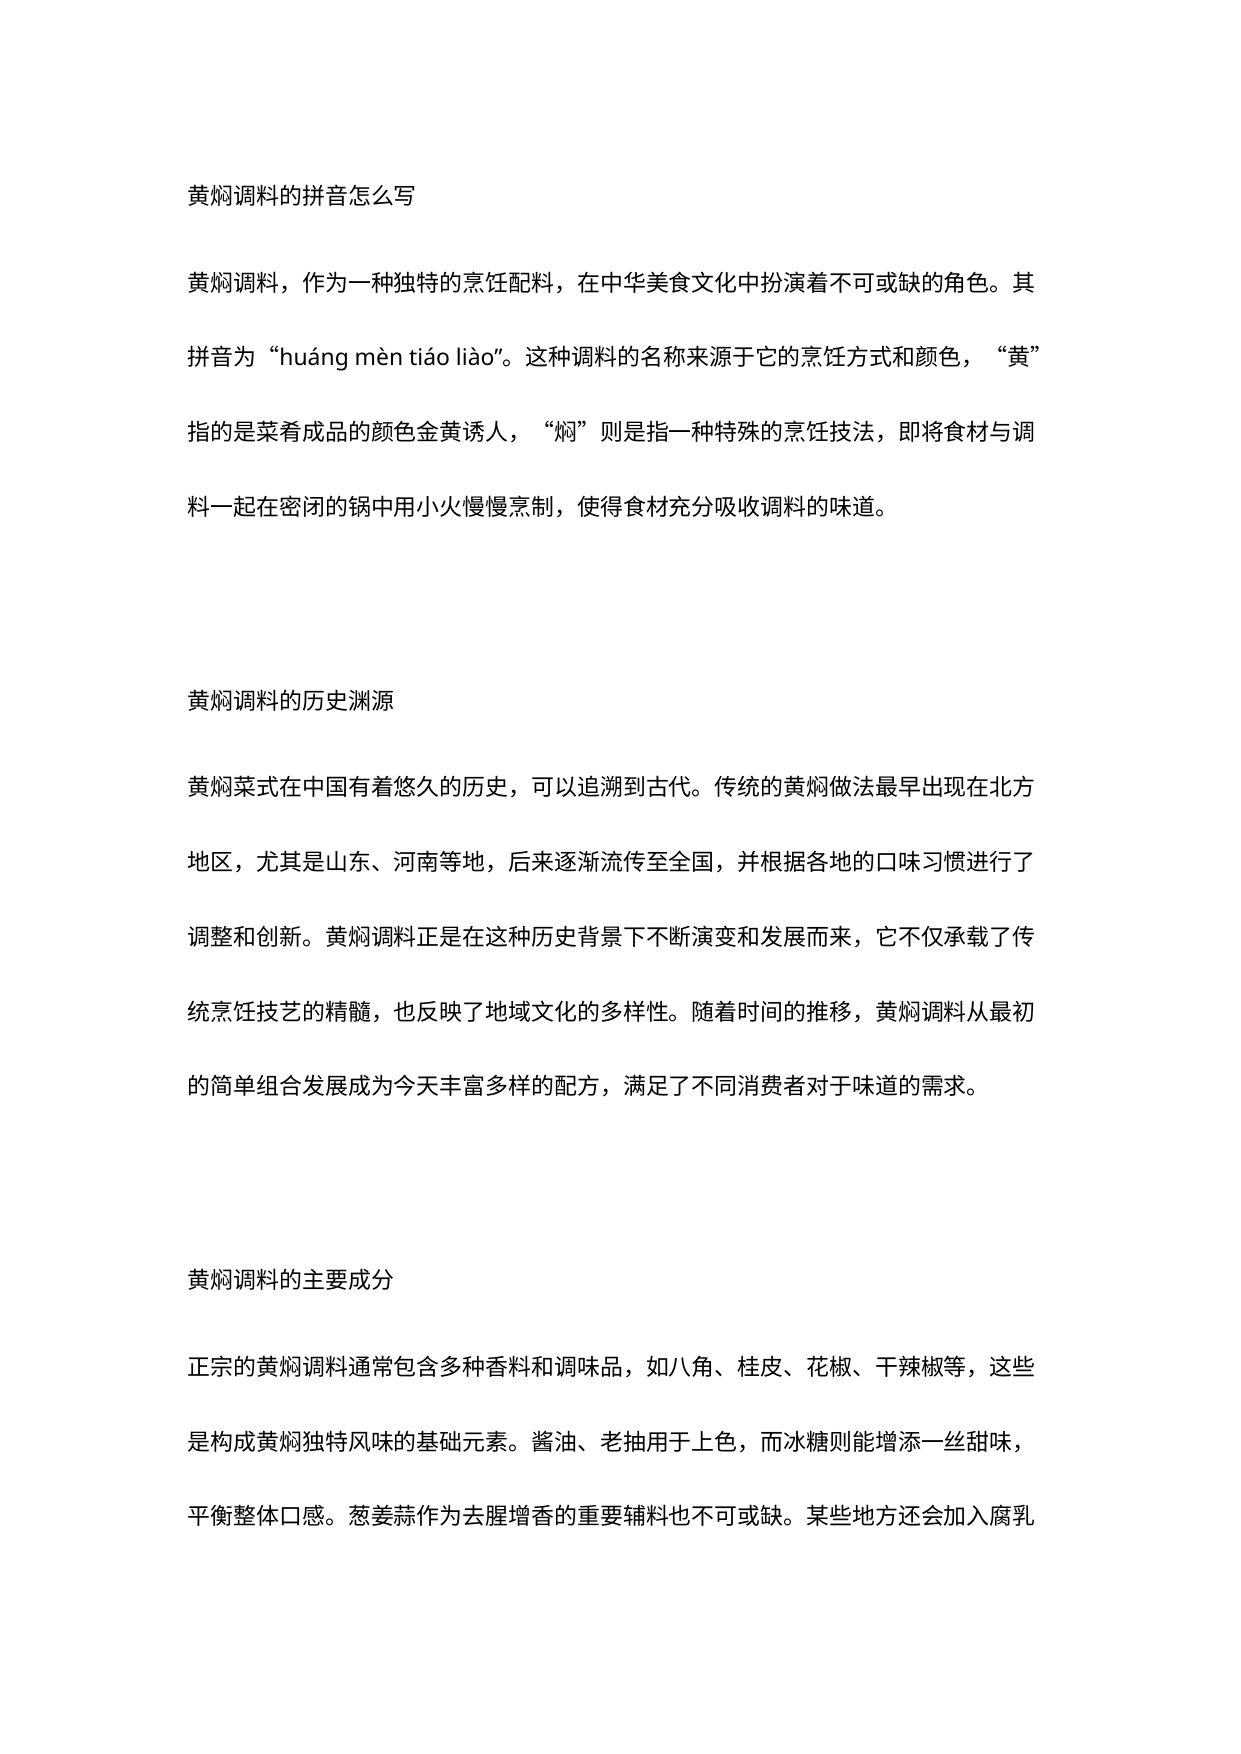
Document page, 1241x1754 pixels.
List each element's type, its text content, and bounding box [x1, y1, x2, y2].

text 黄焖调料的主要成分 [187, 1246, 1053, 1311]
text 黄焖菜式在中国有着悠久的历史，可以追溯到古代。传统的黄焖做法最早出现在北方地区，尤其是山东、河南等地，后来逐渐流传至全国，并根据各地的口味习惯进行了调整和创新。黄焖调料正是在这种历史背景下不断演变和发展而来，它不仅承载了传统烹饪技艺的精髓，也反映了地域文化的多样性。随着时间的推移，黄焖调料从最初的简单组合发展成为今天丰富多样的配方，满足了不同消费者对于味道的需求。 [187, 753, 1053, 1117]
text 黄焖调料，作为一种独特的烹饪配料，在中华美食文化中扮演着不可或缺的角色。其拼音为“huáng mèn tiáo liào”。这种调料的名称来源于它的烹饪方式和颜色，“黄”指的是菜肴成品的颜色金黄诱人，“焖”则是指一种特殊的烹饪技法，即将食材与调料一起在密闭的锅中用小火慢慢烹制，使得食材充分吸收调料的味道。 [187, 248, 1053, 538]
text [187, 1333, 1053, 1547]
text 黄焖调料的历史渊源 [187, 667, 1053, 732]
text 黄焖调料的拼音怎么写 [187, 162, 1053, 227]
